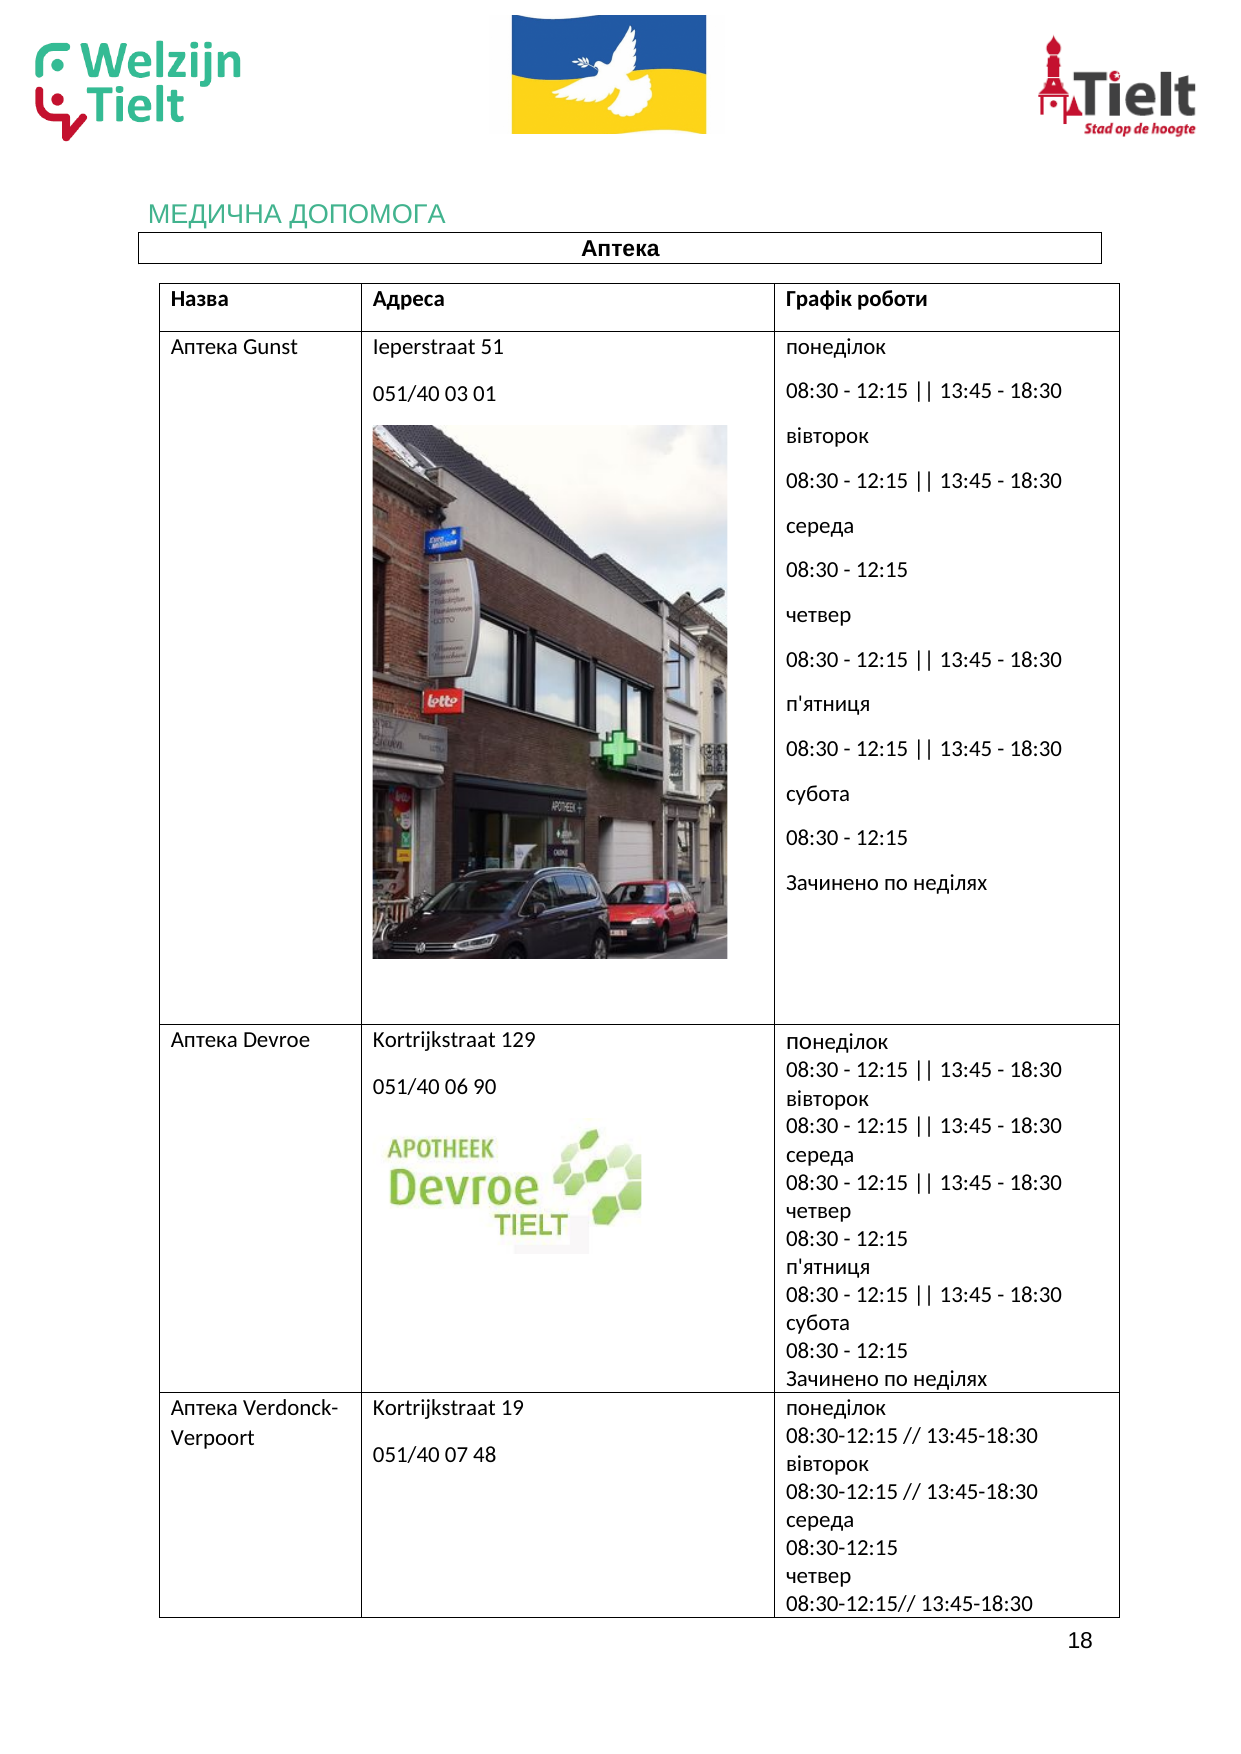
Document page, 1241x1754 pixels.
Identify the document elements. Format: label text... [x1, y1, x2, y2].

table_header Назва [160, 284, 361, 331]
table_cell Аптека Gunst [160, 332, 361, 1024]
table_cell Kortrijkstraat 129 051/40 06 90 [362, 1025, 774, 1392]
picture [1030, 27, 1213, 147]
text Аптека [139, 233, 1101, 263]
picture [372, 425, 728, 959]
table_cell Аптека Verdonck-Verpoort [160, 1393, 361, 1617]
picture [27, 35, 248, 148]
table_cell понеділок 08:30 - 12:15 || 13:45 - 18:30 вівторок 08:30 - 12:15 || 13:45 - 18:30 середа 08:30 - 12:15 || 13:45 - 18:30 четвер 08:30 - 12:15 п'ятниця 08:30 - 12:15 || 13:45 - 18:30 субота 08:30 - 12:15 Зачинено по неділях [775, 1025, 1119, 1392]
table_cell понеділок 08:30 - 12:15 || 13:45 - 18:30 вівторок 08:30 - 12:15 || 13:45 - 18:30 середа 08:30 - 12:15 четвер 08:30 - 12:15 || 13:45 - 18:30 п'ятниця 08:30 - 12:15 || 13:45 - 18:30 субота 08:30 - 12:15 Зачинено по неділях [775, 332, 1119, 1024]
table_cell Kortrijkstraat 19 051/40 07 48 [362, 1393, 774, 1617]
table_header Графік роботи [775, 284, 1119, 331]
table_header Адреса [362, 284, 774, 331]
picture [372, 1118, 642, 1254]
subtitle МЕДИЧНА ДОПОМОГА [148, 198, 1093, 229]
table_cell Ieperstraat 51 051/40 03 01 [362, 332, 774, 1024]
table_cell Аптека Devroe [160, 1025, 361, 1392]
picture [488, 15, 725, 134]
